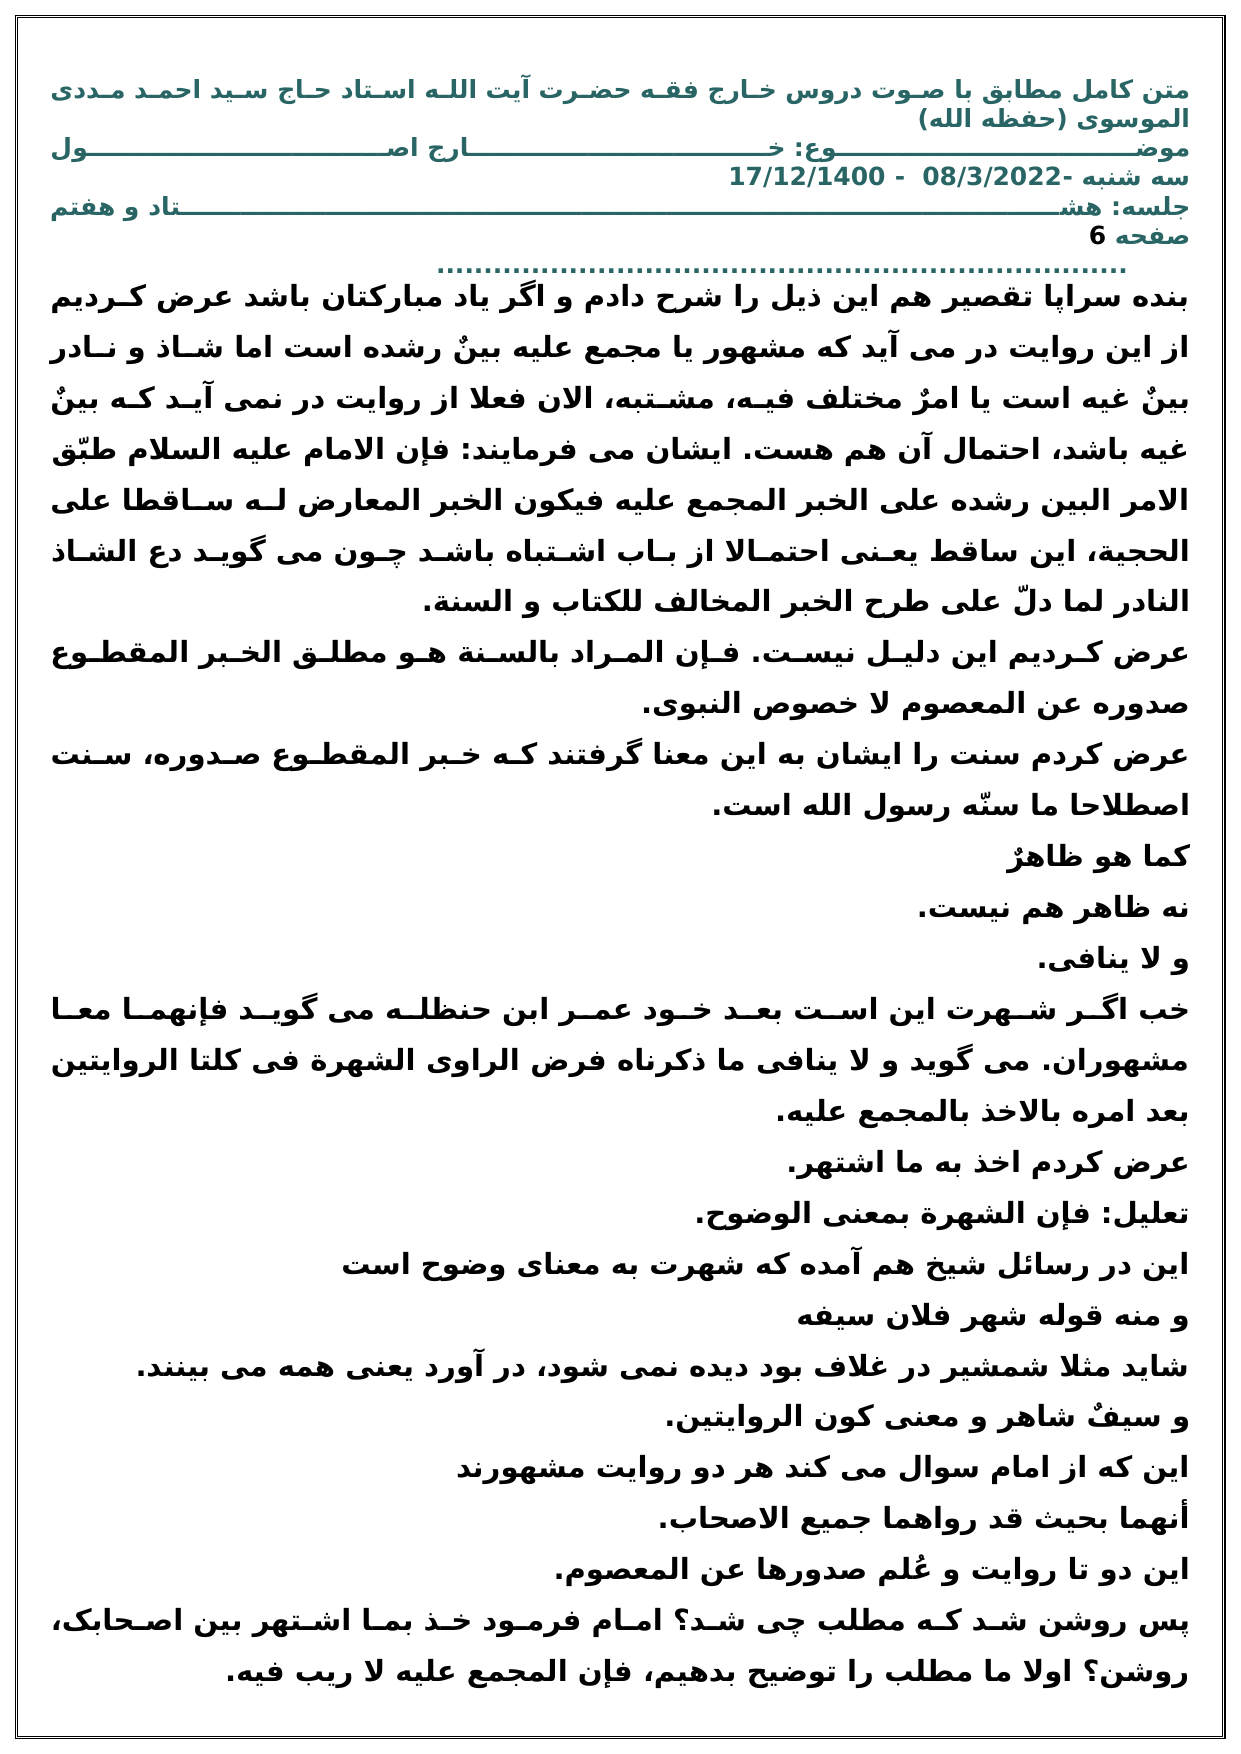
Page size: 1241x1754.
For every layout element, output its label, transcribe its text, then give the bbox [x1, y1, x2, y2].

text این که از امام سوال می کند هر دو روایت مشهورند [50, 1451, 1190, 1485]
text عرض کردم سنت را ایشان به این معنا گرفتند که خبر المقطوع صدوره، سنت اصطلاحا ما سنّه رسول الله است. [50, 738, 1190, 822]
text این دو تا روایت و عُلم صدورها عن المعصوم. [50, 1553, 1190, 1587]
text عرض کردم اخذ به ما اشتهر. [50, 1145, 1190, 1179]
text و منه قوله شهر فلان سیفه [50, 1298, 1190, 1332]
text و سیفٌ شاهر و معنی کون الروایتین. [50, 1400, 1190, 1434]
text تعلیل: فإن الشهرة بمعنی الوضوح. [50, 1196, 1190, 1230]
text این در رسائل شیخ هم آمده که شهرت به معنای وضوح است [50, 1247, 1190, 1281]
text شاید مثلا شمشیر در غلاف بود دیده نمی شود، در آورد یعنی همه می بینند. [50, 1349, 1190, 1383]
text نه ظاهر هم نیست. [50, 890, 1190, 924]
text خب اگر شهرت این است بعد خود عمر ابن حنظله می گوید فإنهما معا مشهوران. می گوید و لا ینافی ما ذکرناه فرض الراوی الشهرة فی کلتا الروایتین بعد امره بالاخذ بالمجمع علیه. [50, 992, 1190, 1128]
text پس روشن شد که مطلب چی شد؟ امام فرمود خذ بما اشتهر بین اصحابک، روشن؟ اولا ما مطلب را توضیح بدهیم، فإن المجمع علیه لا ریب فیه. [50, 1603, 1190, 1688]
text کما هو ظاهرٌ [50, 839, 1190, 873]
text عرض کردیم این دلیل نیست. فإن المراد بالسنة هو مطلق الخبر المقطوع صدوره عن المعصوم لا خصوص النبوی. [50, 636, 1190, 721]
text بنده سراپا تقصیر هم این ذیل را شرح دادم و اگر یاد مبارکتان باشد عرض کردیم از این روایت در می آید که مشهور یا مجمع علیه بینٌ رشده است اما شاذ و نادر بینٌ غیه است یا امرٌ مختلف فیه، مشتبه، الان فعلا از روایت در نمی آید که بینٌ غیه باشد، احتمال آن هم هست. ایشان می فرمایند: فإن الامام علیه السلام طبّق الامر البین رشده علی الخبر المجمع علیه فیکون الخبر المعارض له ساقطا علی الحجیة، این ساقط یعنی احتمالا از باب اشتباه باشد چون می گوید دع الشاذ النادر لما دلّ علی طرح الخبر المخالف للکتاب و السنة. [50, 279, 1190, 619]
text أنهما بحیث قد رواهما جمیع الاصحاب. [50, 1502, 1190, 1536]
text و لا ینافی. [50, 941, 1190, 975]
